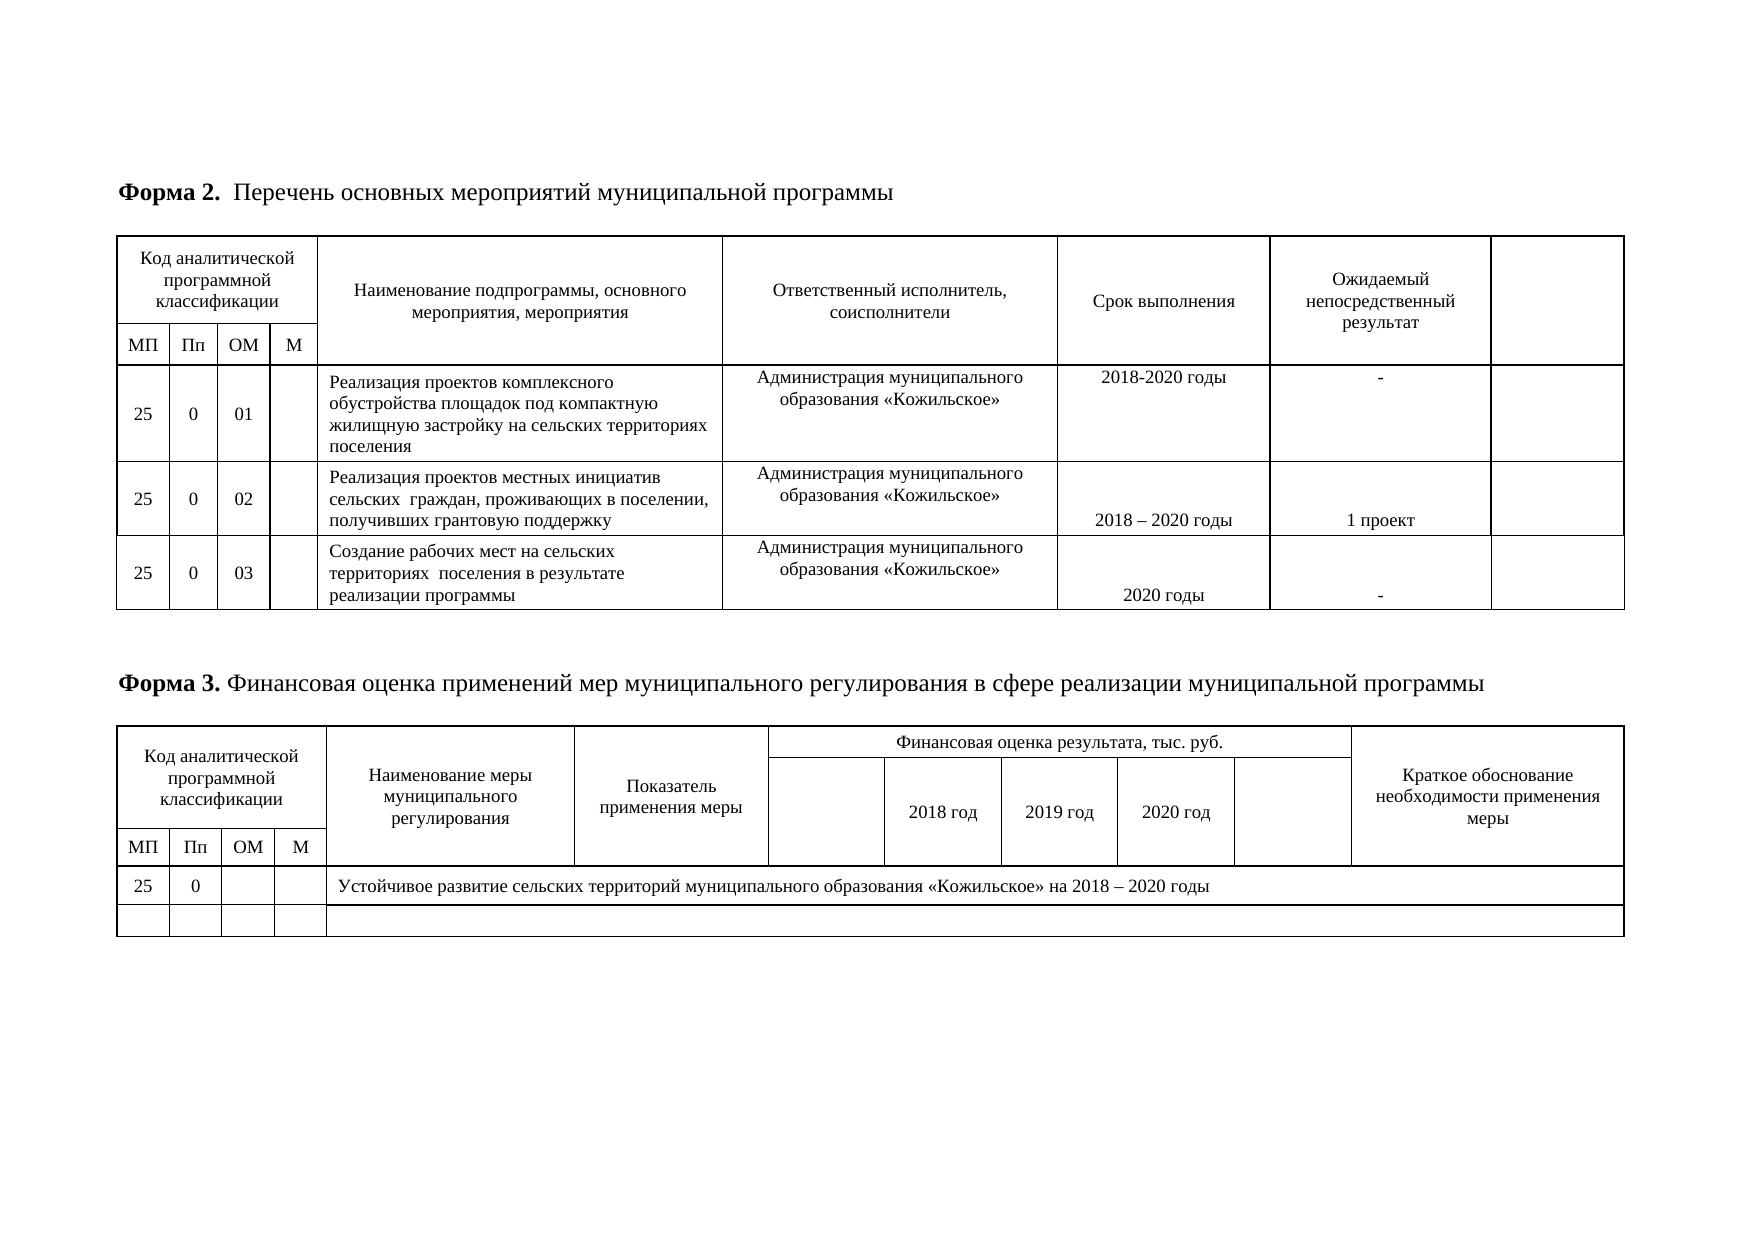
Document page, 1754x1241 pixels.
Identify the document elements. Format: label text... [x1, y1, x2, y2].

table_header Ответственный исполнитель, соисполнители [723, 237, 1057, 364]
table_cell Реализация проектов местных инициатив сельских граждан, проживающих в поселении, получивших грантовую поддержку [318, 462, 722, 535]
table_cell [222, 867, 274, 904]
table_cell 01 [218, 366, 269, 461]
table_cell 0 [170, 867, 221, 904]
table_header Срок выполнения [1058, 237, 1269, 364]
table_cell [327, 906, 1623, 936]
table_cell 03 [218, 536, 269, 609]
table_cell 25 [118, 867, 169, 904]
table_cell [1492, 536, 1624, 609]
table_header [1492, 237, 1623, 364]
table_cell [1492, 462, 1623, 535]
table_cell Администрация муниципального образования «Кожильское» [723, 366, 1057, 461]
table_cell 25 [117, 536, 169, 609]
table_cell [1235, 758, 1351, 865]
table_header Ожидаемый непосредственный результат [1271, 237, 1490, 364]
table_header Наименование подпрограммы, основного мероприятия, мероприятия [318, 237, 722, 364]
text Форма 2. Перечень основных мероприятий муниципальной программы [118, 177, 1636, 206]
table_cell [275, 905, 326, 936]
table_cell Администрация муниципального образования «Кожильское» [723, 462, 1057, 535]
table_cell ОМ [222, 829, 274, 865]
table_cell 2018 – 2020 годы [1058, 462, 1269, 535]
table_cell Создание рабочих мест на сельских территориях поселения в результате реализации программы [318, 536, 722, 609]
table_cell 2020 год [1118, 758, 1234, 865]
table_cell 2020 годы [1058, 536, 1269, 609]
table_header Показатель применения меры [575, 727, 768, 865]
table_cell М [271, 324, 317, 364]
table_cell [769, 758, 884, 865]
table_cell 2018 год [885, 758, 1001, 865]
table_cell ОМ [218, 324, 269, 364]
table_cell [118, 905, 169, 936]
table_cell [271, 462, 317, 535]
table_header Финансовая оценка результата, тыс. руб. [769, 727, 1351, 757]
table_cell [275, 867, 326, 904]
text Форма 3. Финансовая оценка применений мер муниципального регулирования в сфере реализации муниципальной программы [118, 668, 1636, 696]
table_header Наименование меры муниципального регулирования [327, 727, 574, 865]
table_header Краткое обоснование необходимости применения меры [1352, 727, 1623, 865]
table_cell - [1271, 366, 1490, 461]
table_cell 0 [170, 462, 217, 535]
table_cell Пп [170, 829, 221, 865]
table_cell 25 [118, 462, 169, 535]
table_cell [170, 905, 221, 936]
table_cell МП [118, 829, 169, 865]
table_cell М [275, 829, 326, 865]
table_cell Пп [170, 324, 217, 364]
table_cell 0 [170, 366, 217, 461]
table_cell 02 [218, 462, 269, 535]
table_cell Устойчивое развитие сельских территорий муниципального образования «Кожильское» на 2018 – 2020 годы [327, 867, 1623, 904]
table_cell 1 проект [1271, 462, 1490, 535]
table_cell [222, 905, 274, 936]
table_cell [1492, 366, 1623, 461]
table_cell 25 [118, 366, 169, 461]
table_header Код аналитической программной классификации [118, 237, 317, 322]
table_cell [271, 536, 317, 609]
table_cell - [1271, 536, 1491, 609]
table_cell 2018-2020 годы [1058, 366, 1269, 461]
table_cell МП [118, 324, 169, 364]
table_cell [271, 366, 317, 461]
table_header Код аналитической программной классификации [118, 727, 326, 827]
table_cell Администрация муниципального образования «Кожильское» [723, 536, 1057, 609]
table_cell Реализация проектов комплексного обустройства площадок под компактную жилищную застройку на сельских территориях поселения [318, 366, 722, 461]
table_cell 2019 год [1002, 758, 1117, 865]
table_cell 0 [170, 536, 217, 609]
